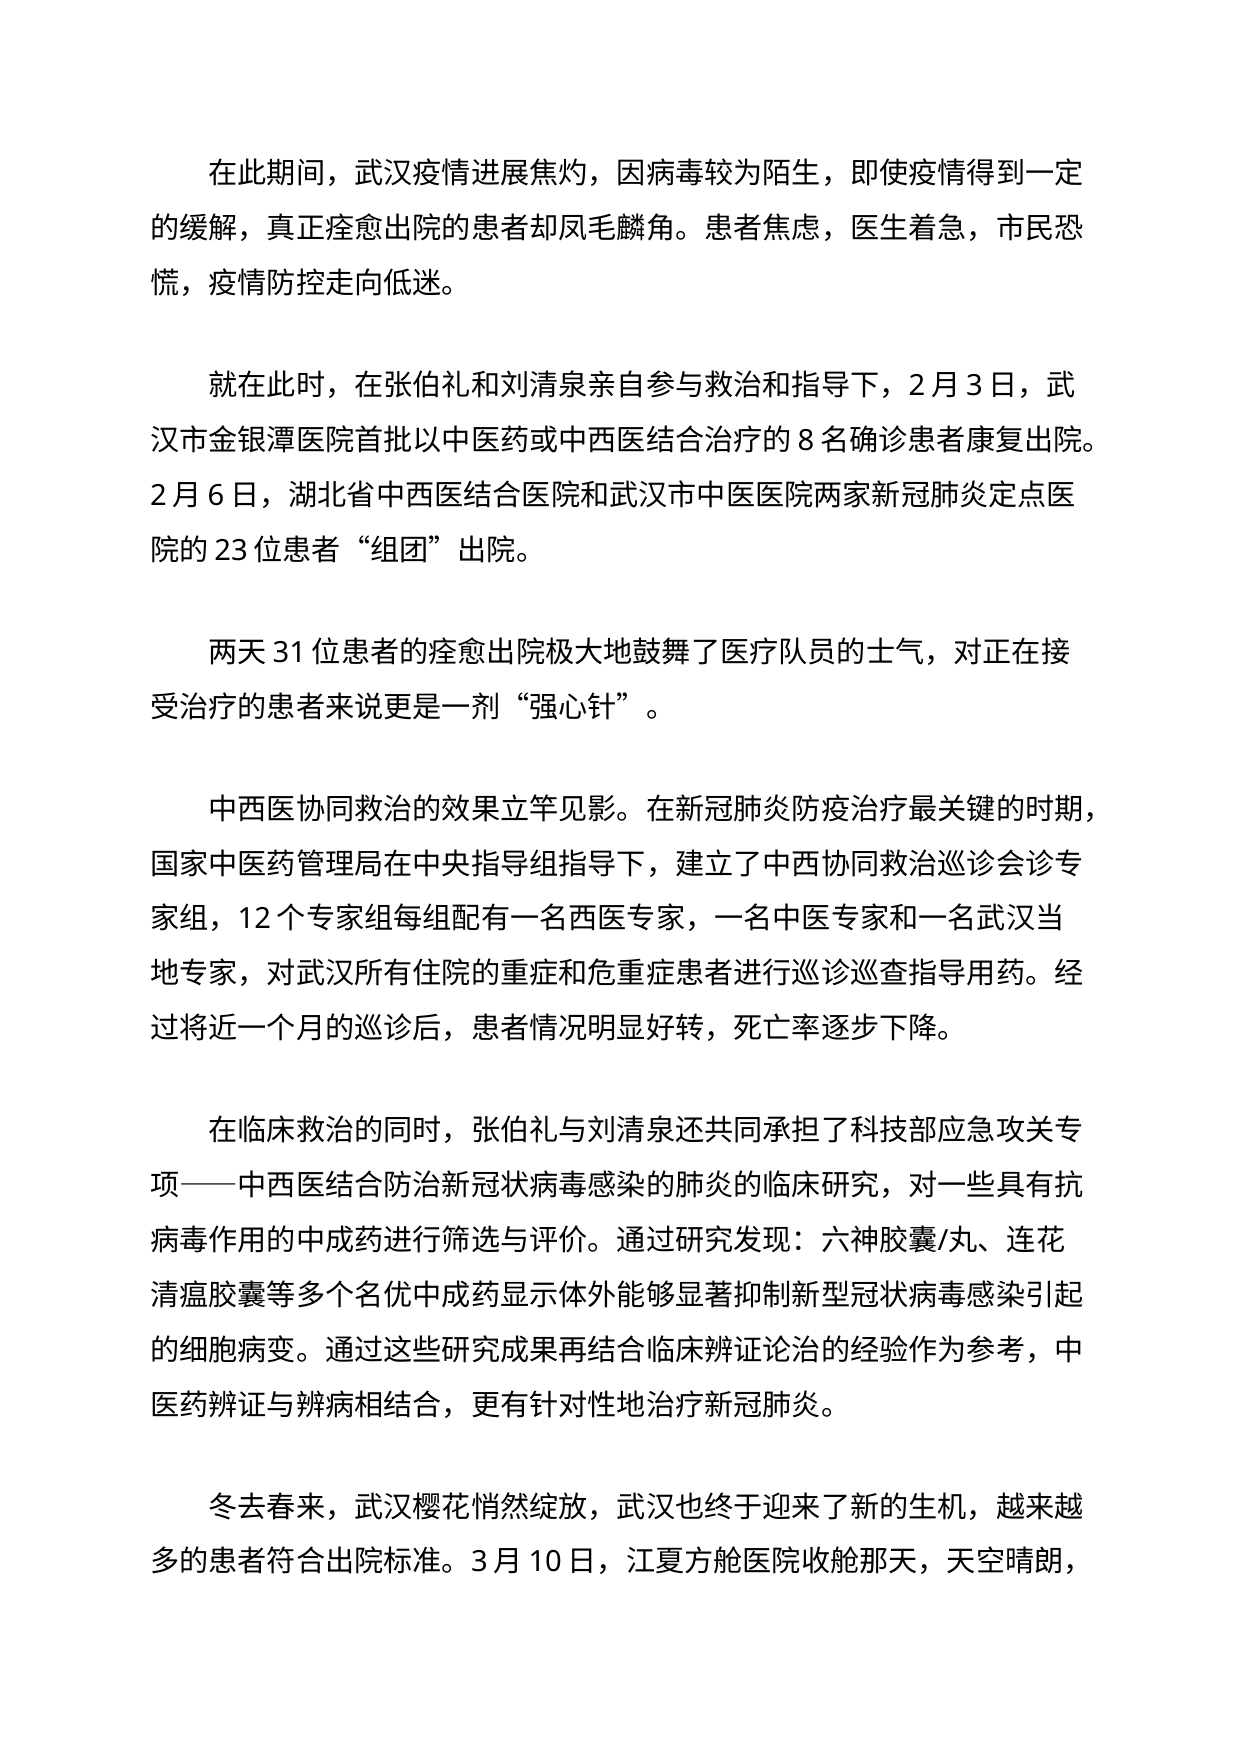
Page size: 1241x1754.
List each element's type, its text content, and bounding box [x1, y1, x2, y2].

text 在临床救治的同时，张伯礼与刘清泉还共同承担了科技部应急攻关专项——中西医结合防治新冠状病毒感染的肺炎的临床研究，对一些具有抗病毒作用的中成药进行筛选与评价。通过研究发现：六神胶囊/丸、连花清瘟胶囊等多个名优中成药显示体外能够显著抑制新型冠状病毒感染引起的细胞病变。通过这些研究成果再结合临床辨证论治的经验作为参考，中医药辨证与辨病相结合，更有针对性地治疗新冠肺炎。 [150, 1107, 1090, 1424]
text 两天31位患者的痊愈出院极大地鼓舞了医疗队员的士气，对正在接受治疗的患者来说更是一剂“强心针”。 [150, 628, 1090, 726]
text 在此期间，武汉疫情进展焦灼，因病毒较为陌生，即使疫情得到一定的缓解，真正痊愈出院的患者却凤毛麟角。患者焦虑，医生着急，市民恐慌，疫情防控走向低迷。 [150, 150, 1090, 302]
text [150, 1483, 1090, 1580]
text 中西医协同救治的效果立竿见影。在新冠肺炎防疫治疗最关键的时期，国家中医药管理局在中央指导组指导下，建立了中西协同救治巡诊会诊专家组，12个专家组每组配有一名西医专家，一名中医专家和一名武汉当地专家，对武汉所有住院的重症和危重症患者进行巡诊巡查指导用药。经过将近一个月的巡诊后，患者情况明显好转，死亡率逐步下降。 [150, 785, 1090, 1047]
text 就在此时，在张伯礼和刘清泉亲自参与救治和指导下，2月3日，武汉市金银潭医院首批以中医药或中西医结合治疗的8名确诊患者康复出院。2月6日，湖北省中西医结合医院和武汉市中医医院两家新冠肺炎定点医院的23位患者“组团”出院。 [150, 362, 1090, 569]
